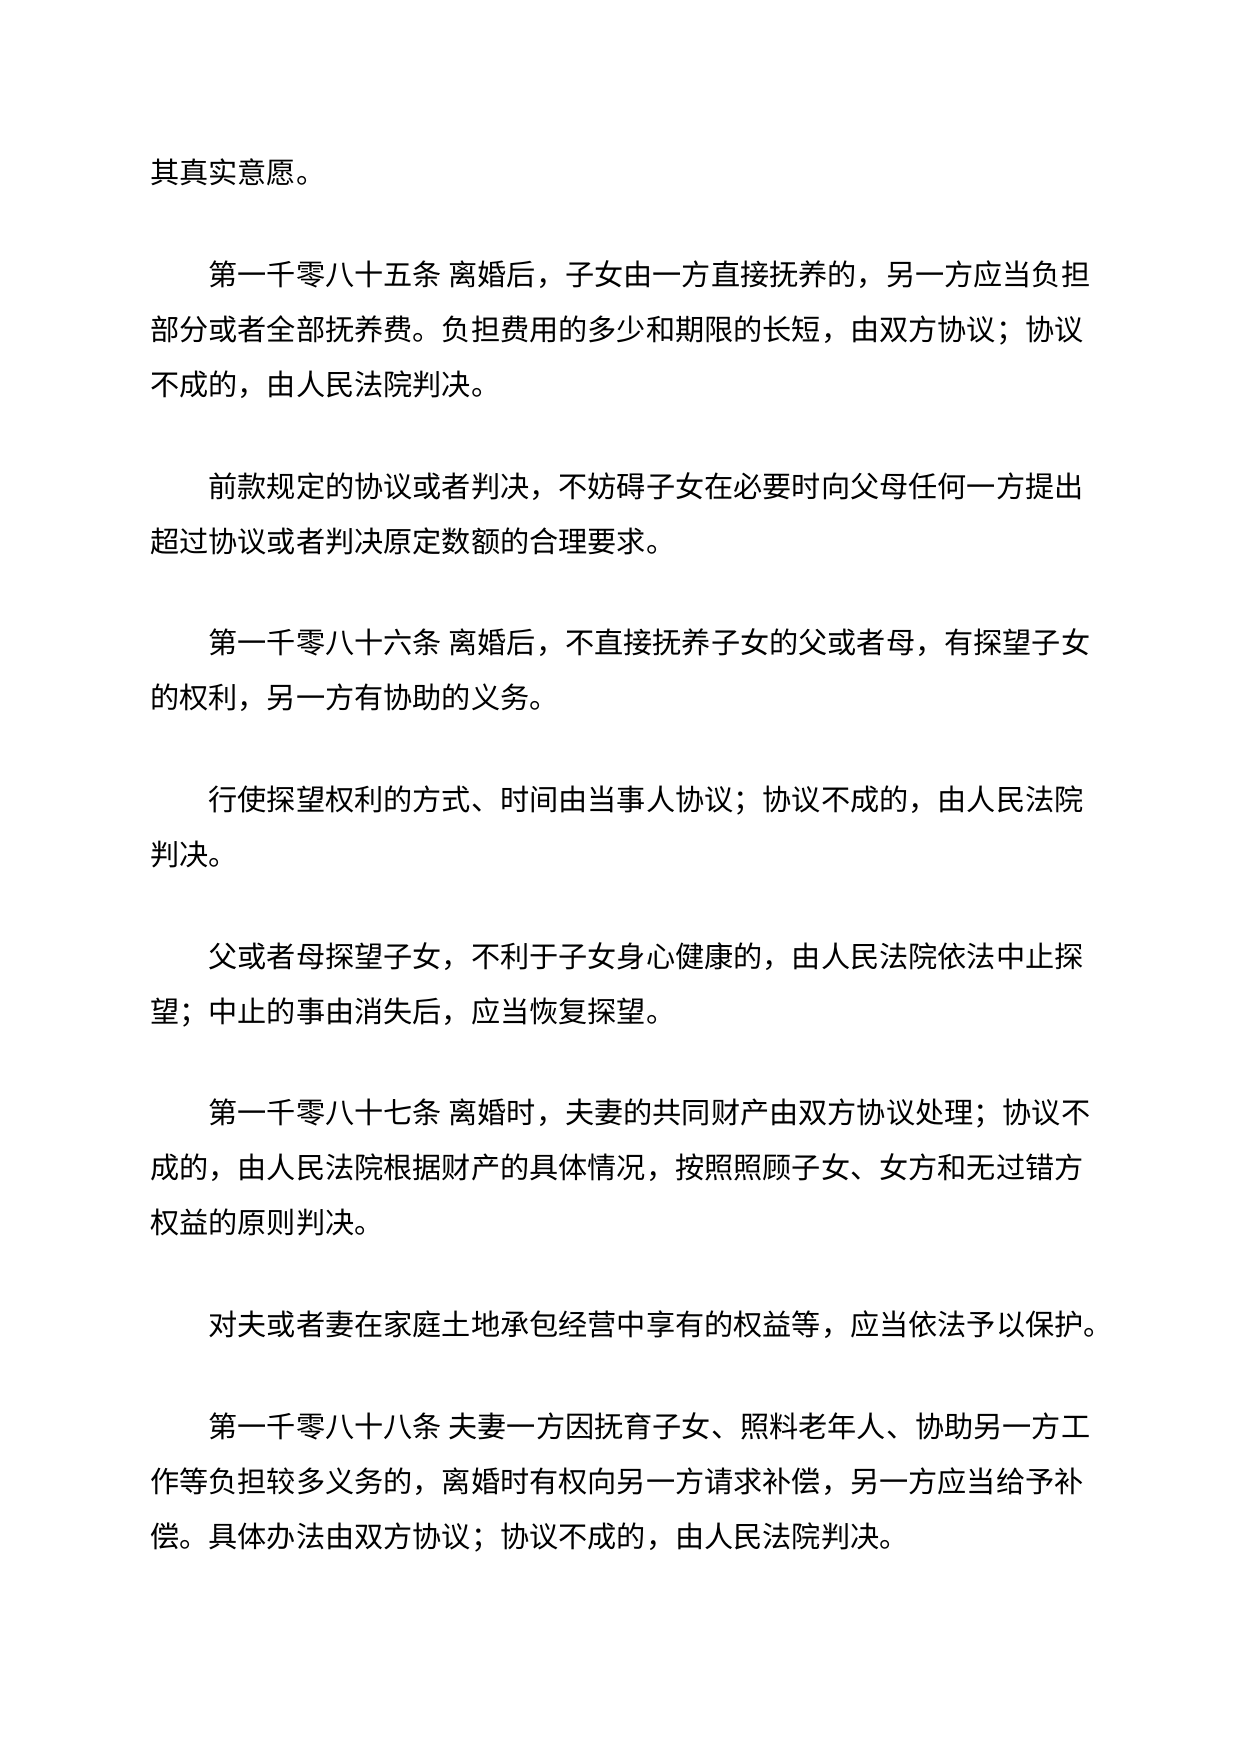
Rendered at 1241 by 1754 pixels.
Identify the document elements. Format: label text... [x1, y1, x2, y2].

text 父或者母探望子女，不利于子女身心健康的，由人民法院依法中止探望；中止的事由消失后，应当恢复探望。 [150, 933, 1090, 1031]
text 第一千零八十七条 离婚时，夫妻的共同财产由双方协议处理；协议不成的，由人民法院根据财产的具体情况，按照照顾子女、女方和无过错方权益的原则判决。 [150, 1090, 1090, 1242]
text 第一千零八十八条 夫妻一方因抚育子女、照料老年人、协助另一方工作等负担较多义务的，离婚时有权向另一方请求补偿，另一方应当给予补偿。具体办法由双方协议；协议不成的，由人民法院判决。 [150, 1403, 1090, 1555]
text 行使探望权利的方式、时间由当事人协议；协议不成的，由人民法院判决。 [150, 777, 1090, 874]
text 前款规定的协议或者判决，不妨碍子女在必要时向父母任何一方提出超过协议或者判决原定数额的合理要求。 [150, 463, 1090, 561]
text 对夫或者妻在家庭土地承包经营中享有的权益等，应当依法予以保护。 [150, 1302, 1090, 1344]
text 第一千零八十六条 离婚后，不直接抚养子女的父或者母，有探望子女的权利，另一方有协助的义务。 [150, 620, 1090, 717]
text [150, 150, 1090, 192]
text 第一千零八十五条 离婚后，子女由一方直接抚养的，另一方应当负担部分或者全部抚养费。负担费用的多少和期限的长短，由双方协议；协议不成的，由人民法院判决。 [150, 252, 1090, 404]
